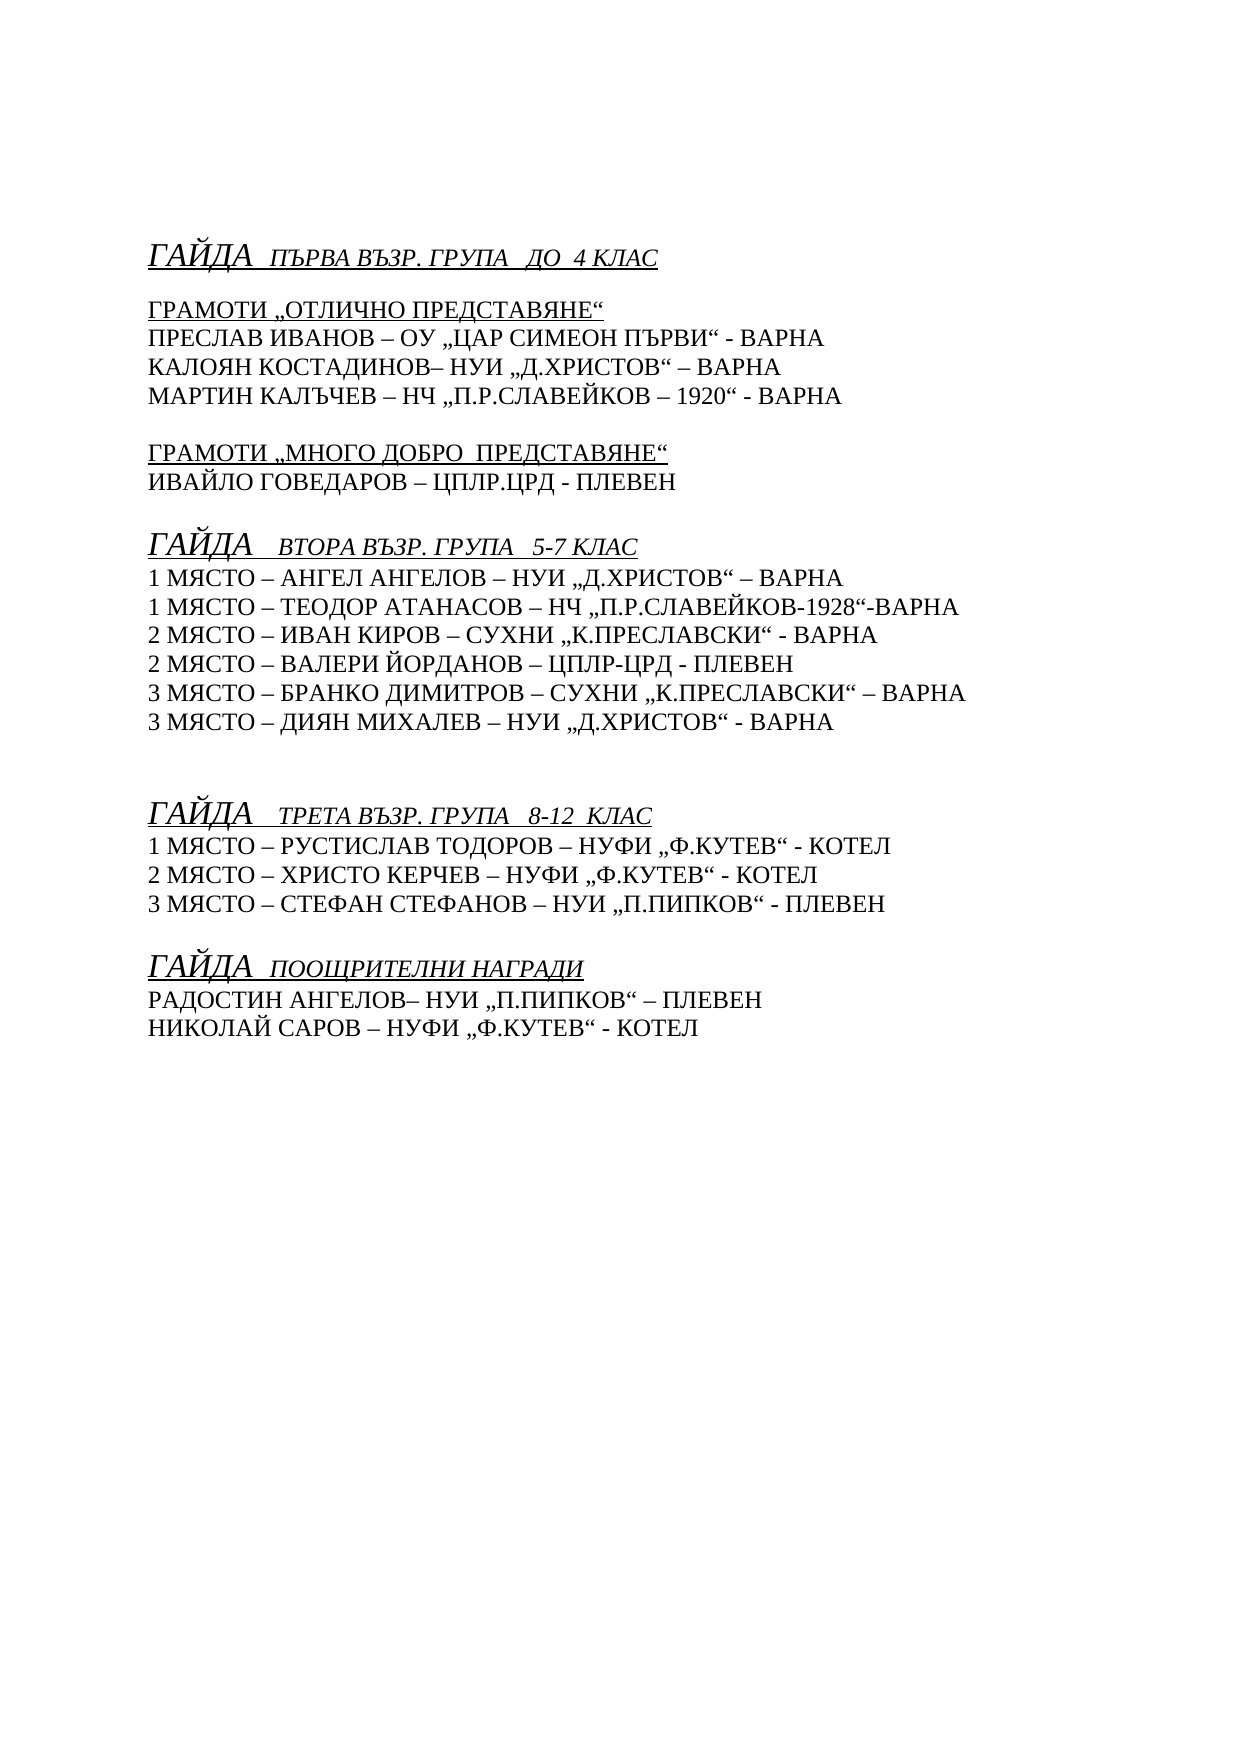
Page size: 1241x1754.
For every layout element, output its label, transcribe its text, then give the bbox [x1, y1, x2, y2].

text 3 МЯСТО – ДИЯН МИХАЛЕВ – НУИ „Д.ХРИСТОВ“ - ВАРНА [148, 707, 1093, 736]
text 1 МЯСТО – РУСТИСЛАВ ТОДОРОВ – НУФИ „Ф.КУТЕВ“ - КОТЕЛ [148, 831, 1093, 860]
text МАРТИН КАЛЪЧЕВ – НЧ „П.Р.СЛАВЕЙКОВ – 1920“ - ВАРНА [148, 381, 1093, 410]
text 2 МЯСТО – ИВАН КИРОВ – СУХНИ „К.ПРЕСЛАВСКИ“ - ВАРНА [148, 621, 1093, 649]
text 2 МЯСТО – ХРИСТО КЕРЧЕВ – НУФИ „Ф.КУТЕВ“ - КОТЕЛ [148, 860, 1093, 889]
text РАДОСТИН АНГЕЛОВ– НУИ „П.ПИПКОВ“ – ПЛЕВЕН [148, 985, 1093, 1013]
text 3 МЯСТО – СТЕФАН СТЕФАНОВ – НУИ „П.ПИПКОВ“ - ПЛЕВЕН [148, 889, 1093, 918]
text ГАЙДА ПЪРВА ВЪЗР. ГРУПА ДО 4 КЛАС [148, 236, 1093, 274]
text ПРЕСЛАВ ИВАНОВ – ОУ „ЦАР СИМЕОН ПЪРВИ“ - ВАРНА [148, 323, 1093, 352]
text ГАЙДА ВТОРА ВЪЗР. ГРУПА 5-7 КЛАС [148, 525, 1093, 563]
text ГРАМОТИ „ОТЛИЧНО ПРЕДСТАВЯНЕ“ [148, 295, 1093, 323]
text ГАЙДА ПООЩРИТЕЛНИ НАГРАДИ [148, 946, 1093, 985]
text 2 МЯСТО – ВАЛЕРИ ЙОРДАНОВ – ЦПЛР-ЦРД - ПЛЕВЕН [148, 649, 1093, 678]
text 1 МЯСТО – ТЕОДОР АТАНАСОВ – НЧ „П.Р.СЛАВЕЙКОВ-1928“-ВАРНА [148, 592, 1093, 621]
text ИВАЙЛО ГОВЕДАРОВ – ЦПЛР.ЦРД - ПЛЕВЕН [148, 467, 1093, 496]
text НИКОЛАЙ САРОВ – НУФИ „Ф.КУТЕВ“ - КОТЕЛ [148, 1013, 1093, 1042]
text ГРАМОТИ „МНОГО ДОБРО ПРЕДСТАВЯНЕ“ [148, 438, 1093, 467]
text 3 МЯСТО – БРАНКО ДИМИТРОВ – СУХНИ „К.ПРЕСЛАВСКИ“ – ВАРНА [148, 678, 1093, 707]
text ГАЙДА ТРЕТА ВЪЗР. ГРУПА 8-12 КЛАС [148, 793, 1093, 831]
text 1 МЯСТО – АНГЕЛ АНГЕЛОВ – НУИ „Д.ХРИСТОВ“ – ВАРНА [148, 563, 1093, 592]
text КАЛОЯН КОСТАДИНОВ– НУИ „Д.ХРИСТОВ“ – ВАРНА [148, 352, 1093, 381]
